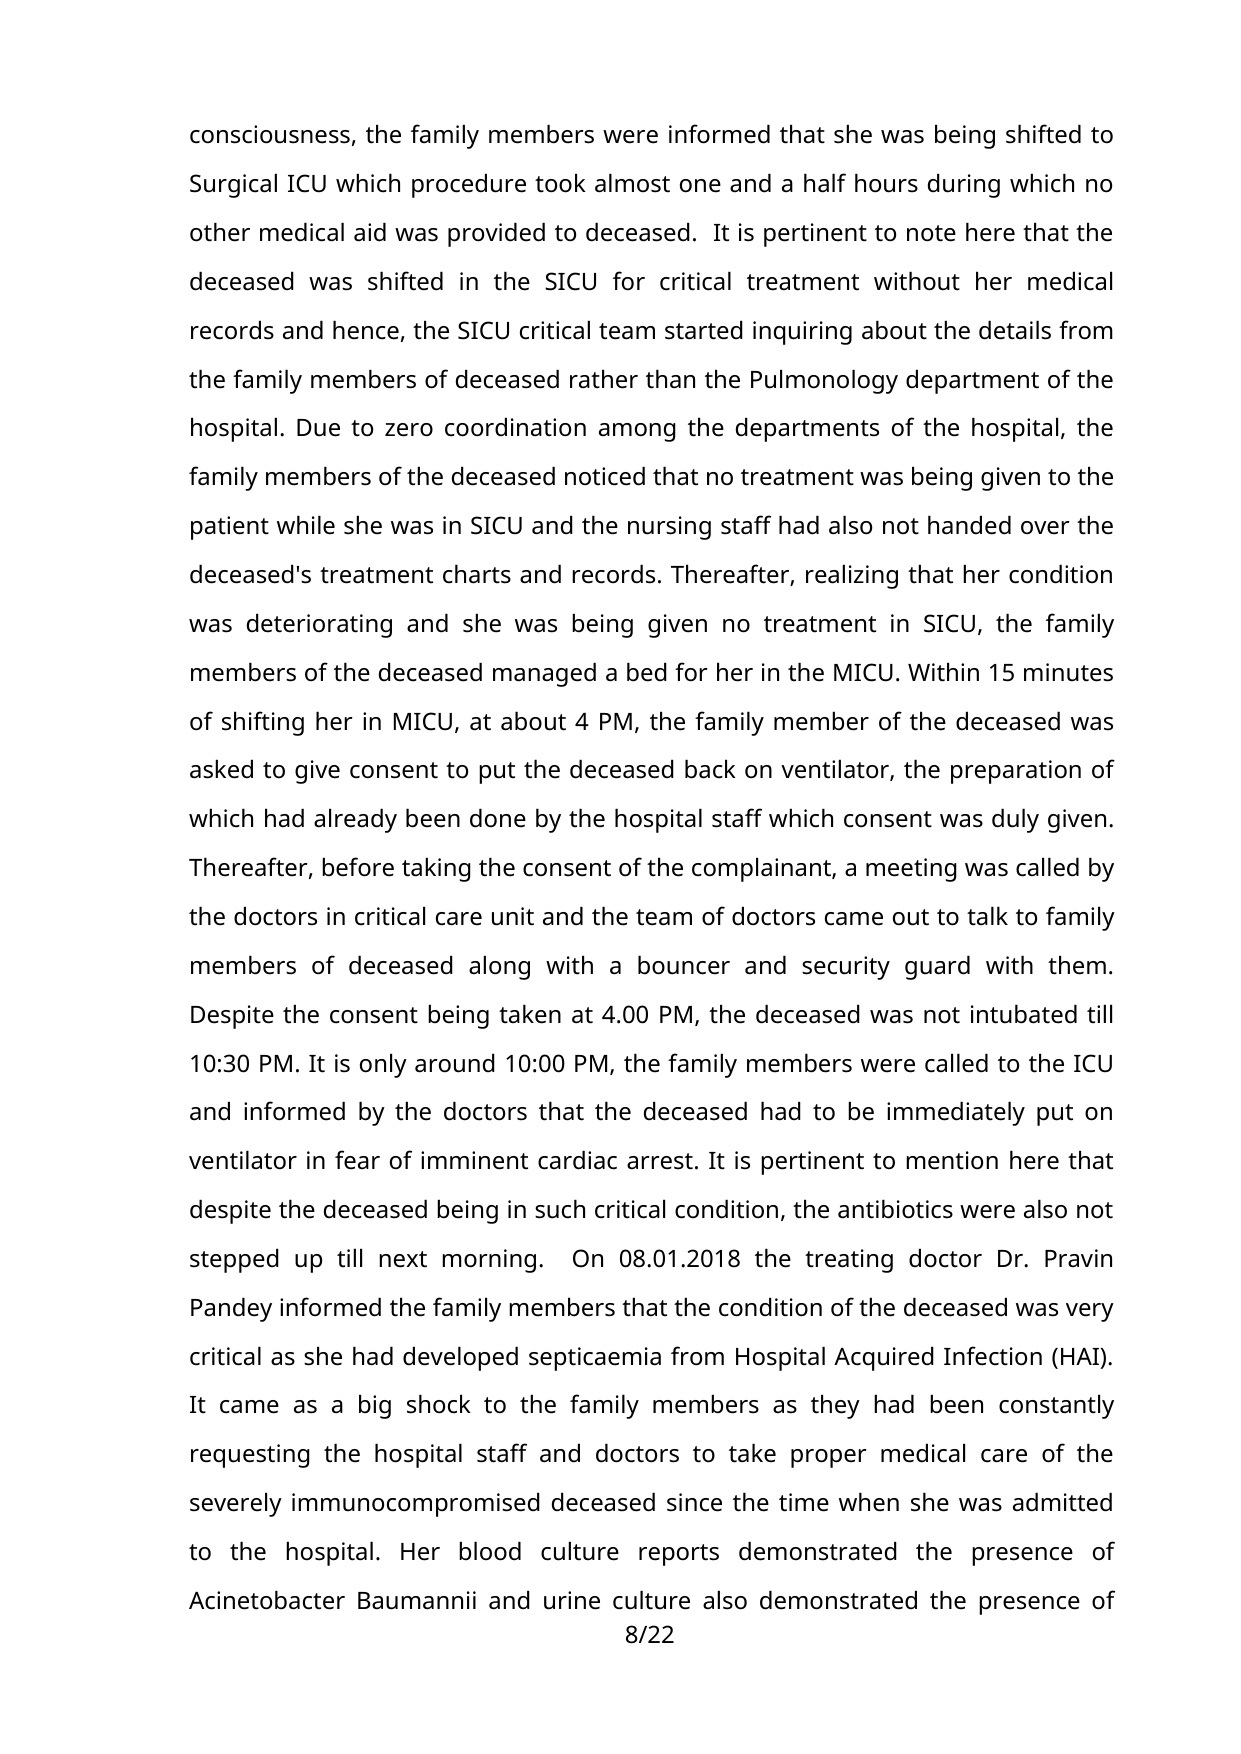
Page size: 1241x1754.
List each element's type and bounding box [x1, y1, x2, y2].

list [189, 118, 1116, 1616]
